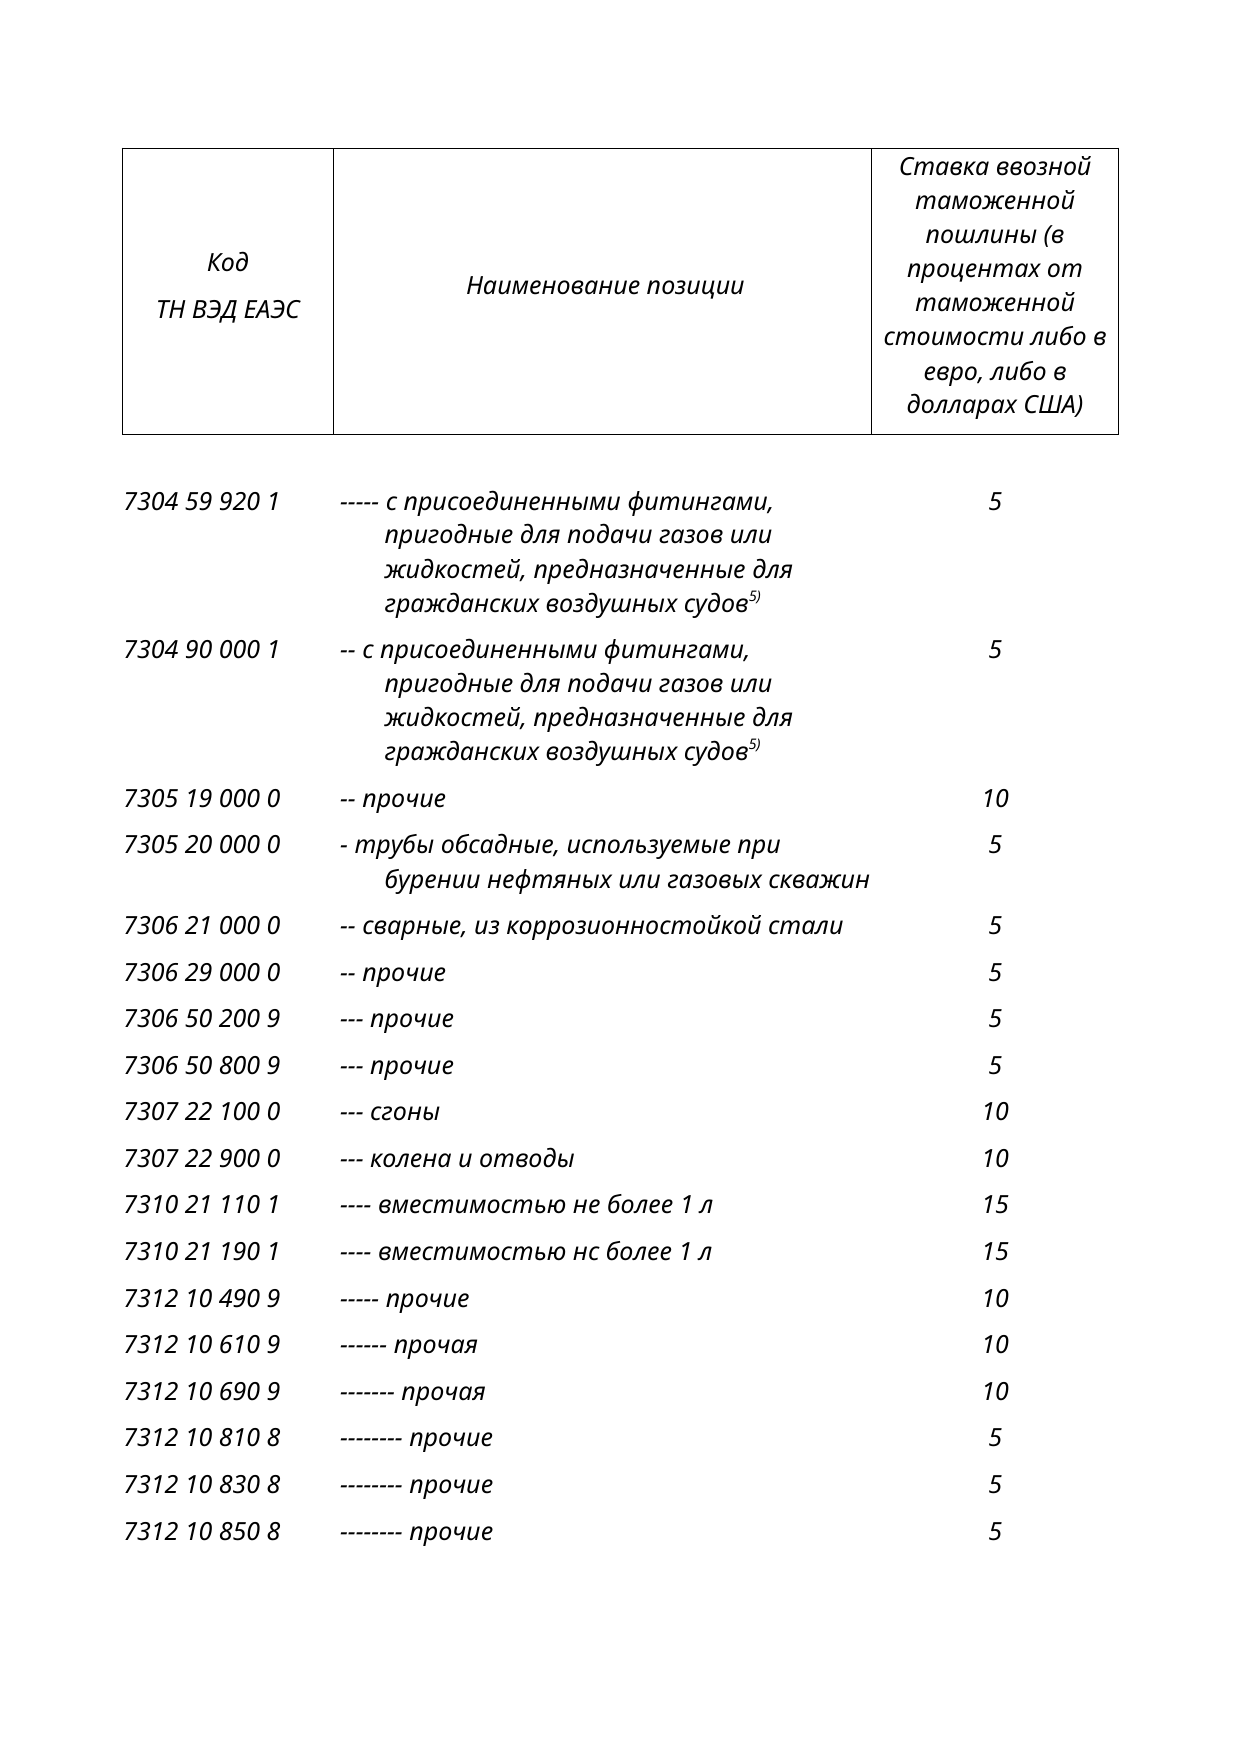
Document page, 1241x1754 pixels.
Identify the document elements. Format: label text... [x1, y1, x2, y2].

table_header Наименование позиции [334, 149, 871, 434]
table_header Ставка ввозной таможенной пошлины (в процентах от таможенной стоимости либо в евро, либо в долларах США) [872, 149, 1118, 434]
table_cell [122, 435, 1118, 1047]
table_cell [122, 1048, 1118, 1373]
table_header Код ТН ВЭД ЕАЭС [123, 149, 333, 434]
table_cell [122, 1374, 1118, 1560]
